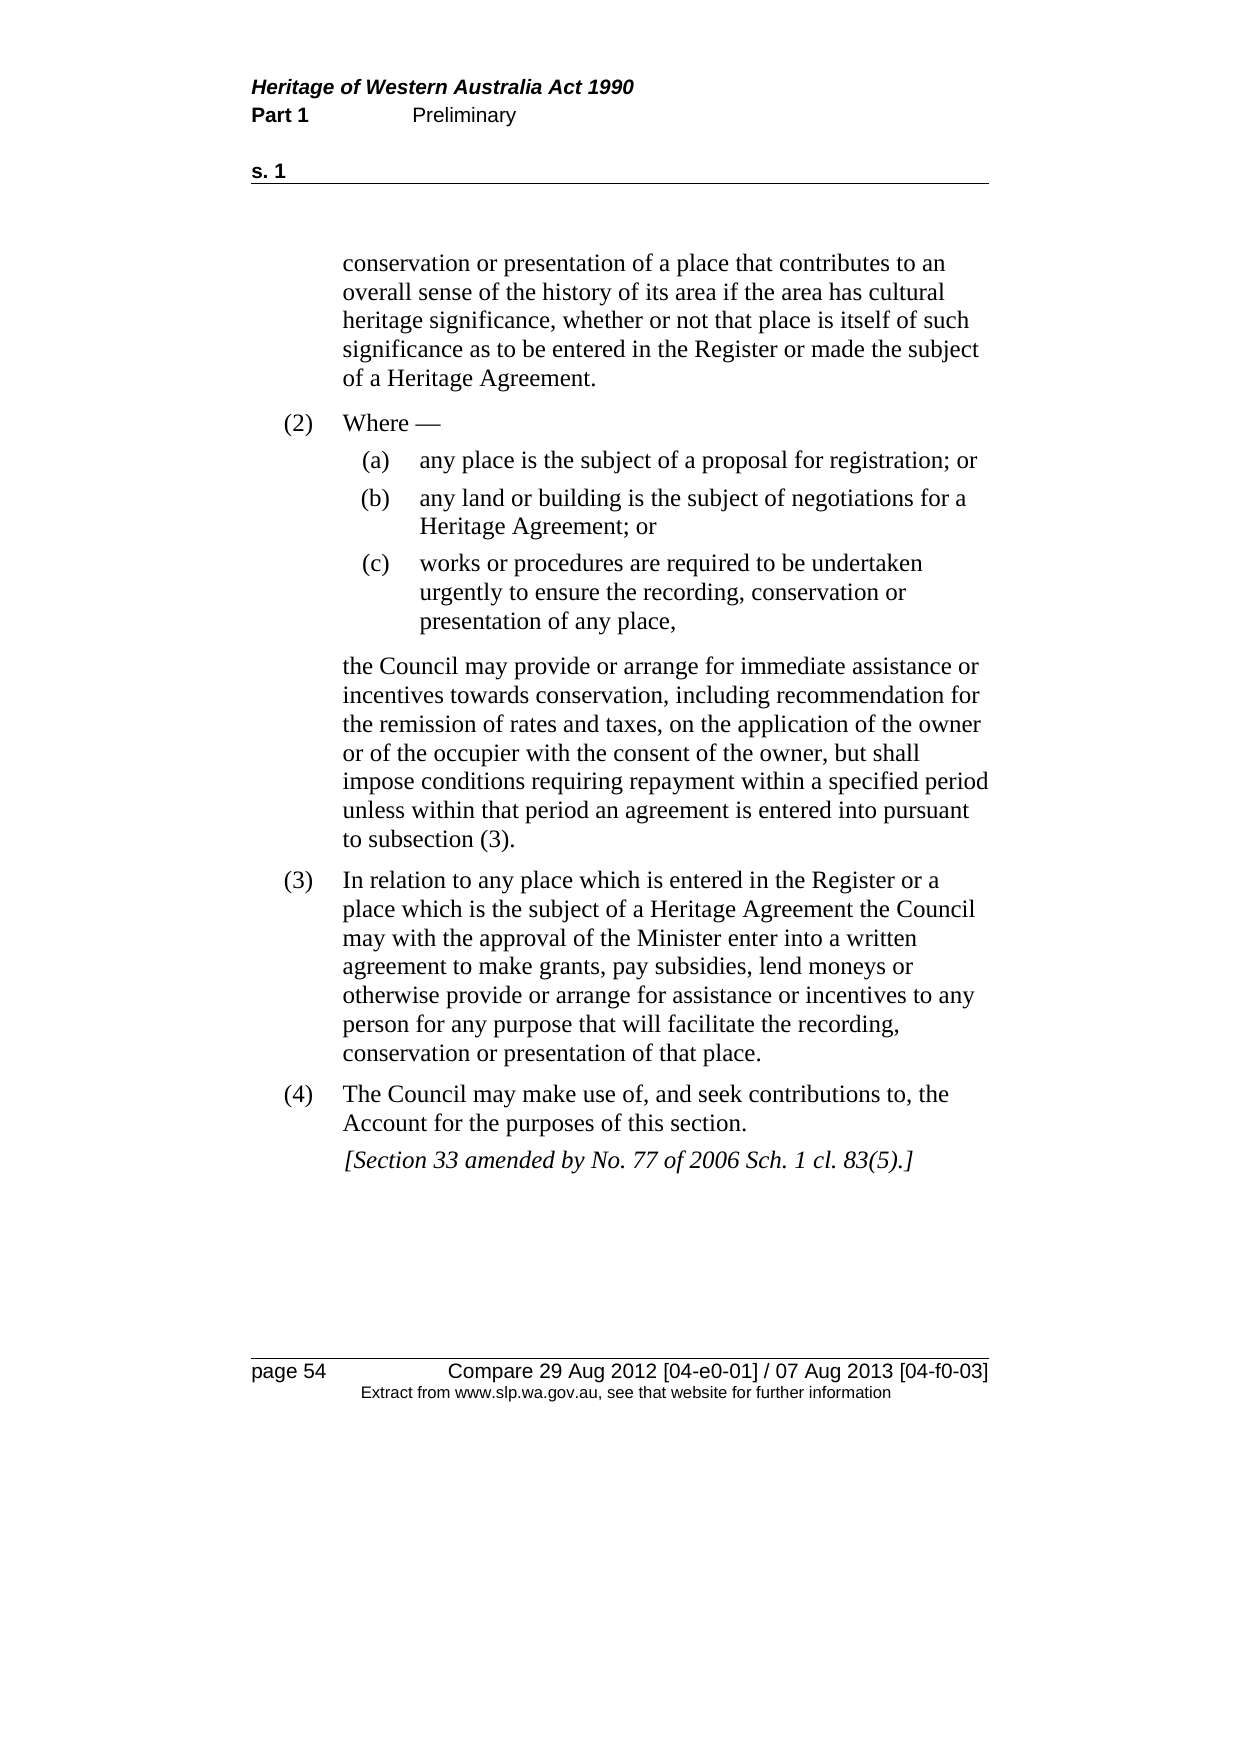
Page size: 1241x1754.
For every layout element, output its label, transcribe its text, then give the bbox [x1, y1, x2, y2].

text (a) any place is the subject of a proposal for registration; or [251, 446, 989, 474]
text (4) The Council may make use of, and seek contributions to, the Account for the purposes of this section. [251, 1079, 989, 1136]
text (c) works or procedures are required to be undertaken urgently to ensure the recording, conservation or presentation of any place, [251, 548, 989, 635]
text the Council may provide or arrange for immediate assistance or incentives towards conservation, including recommendation for the remission of rates and taxes, on the application of the owner or of the occupier with the consent of the owner, but shall impose conditions requiring repayment within a specified period unless within that period an agreement is entered into pursuant to subsection (3). [251, 651, 989, 853]
text (3) In relation to any place which is entered in the Register or a place which is the subject of a Heritage Agreement the Council may with the approval of the Minister enter into a written agreement to make grants, pay subsidies, lend moneys or otherwise provide or arrange for assistance or incentives to any person for any purpose that will facilitate the recording, conservation or presentation of that place. [251, 865, 989, 1066]
text (2) Where — [251, 408, 989, 437]
text [Section 33 amended by No. 77 of 2006 Sch. 1 cl. 83(5).] [251, 1145, 989, 1173]
text (b) any land or building is the subject of negotiations for a Heritage Agreement; or [251, 483, 989, 540]
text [251, 248, 989, 392]
